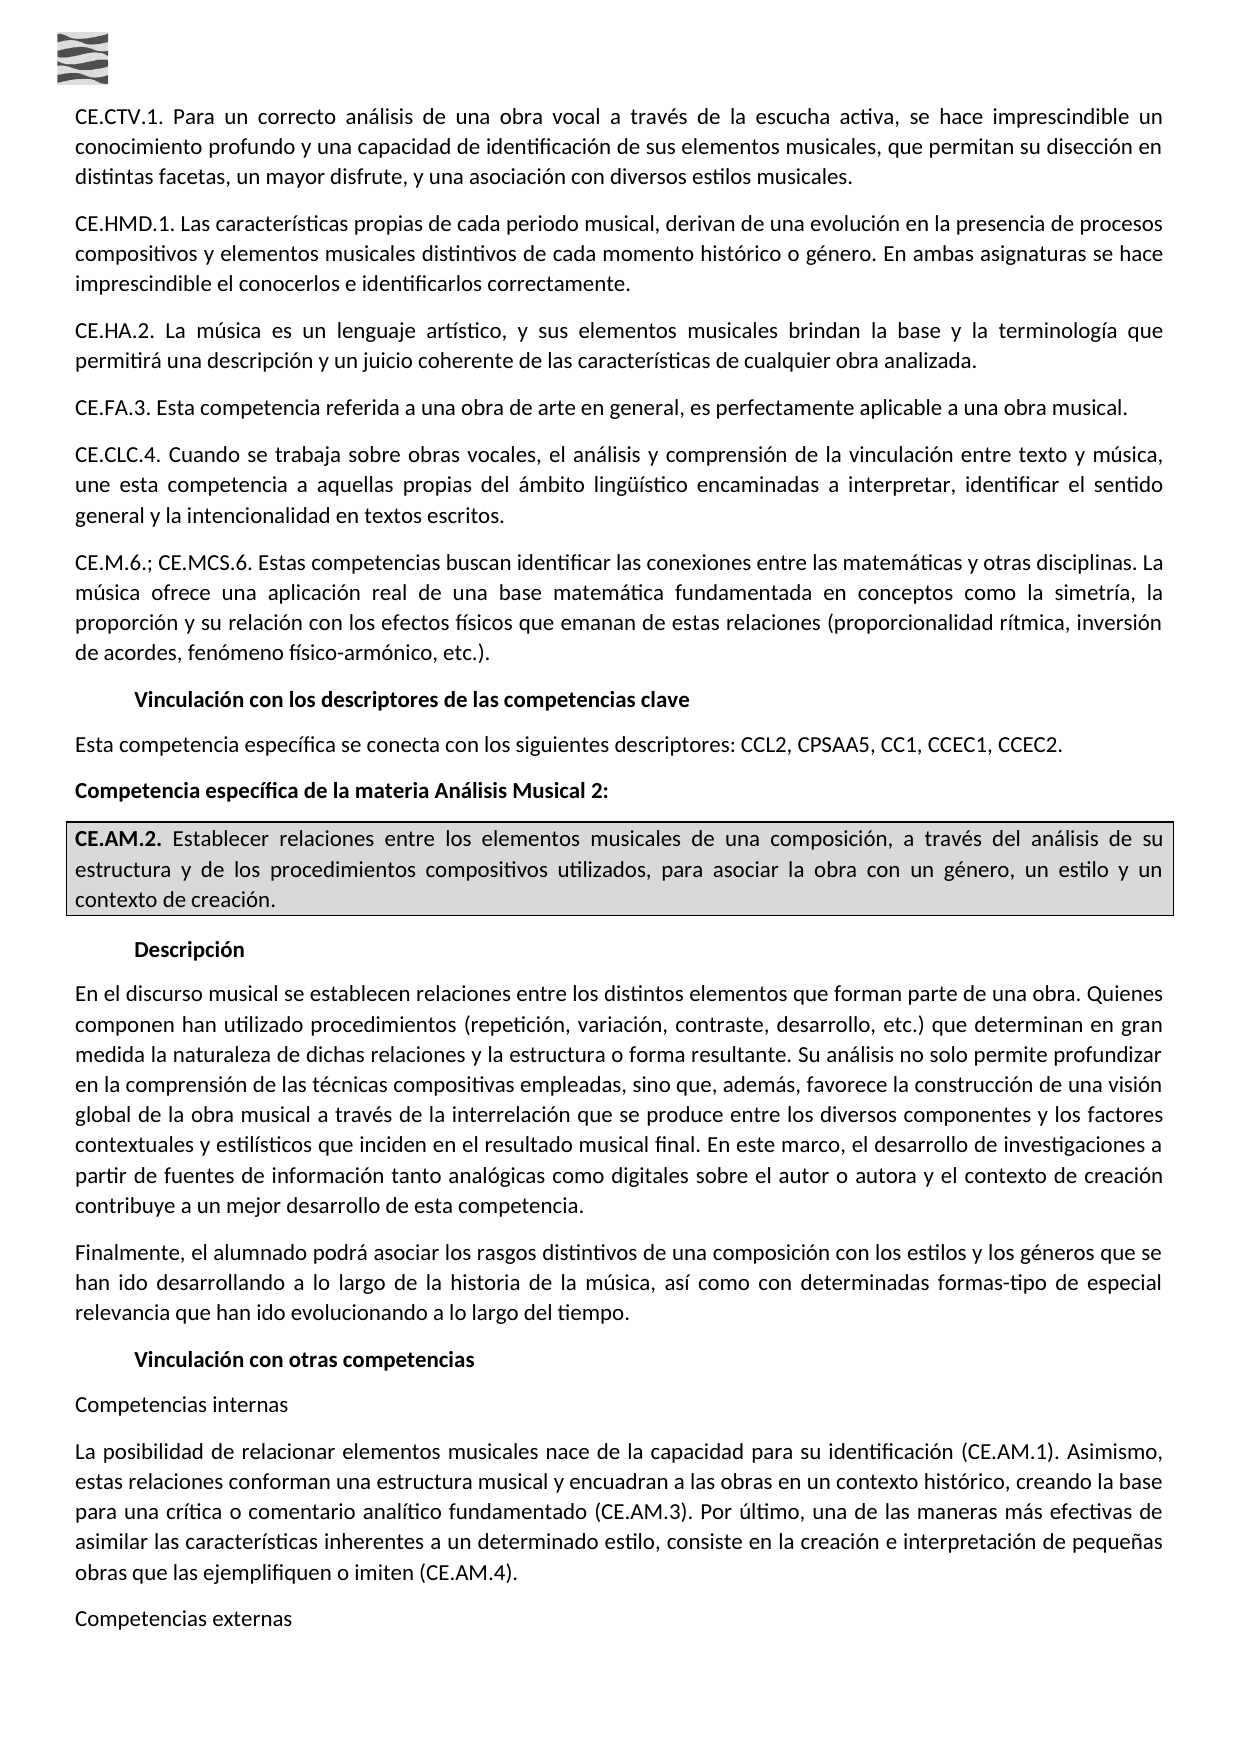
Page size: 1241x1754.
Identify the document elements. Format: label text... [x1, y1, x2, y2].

text La posibilidad de relacionar elementos musicales nace de la capacidad para su identificación (CE.AM.1). Asimismo, estas relaciones conforman una estructura musical y encuadran a las obras en un contexto histórico, creando la base para una crítica o comentario analítico fundamentado (CE.AM.3). Por último, una de las maneras más efectivas de asimilar las características inherentes a un determinado estilo, consiste en la creación e interpretación de pequeñas obras que las ejemplifiquen o imiten (CE.AM.4). [75, 1437, 1165, 1586]
text CE.AM.2. Establecer relaciones entre los elementos musicales de una composición, a través del análisis de su estructura y de los procedimientos compositivos utilizados, para asociar la obra con un género, un estilo y un contexto de creación. [67, 823, 1173, 915]
text CE.M.6.; CE.MCS.6. Estas competencias buscan identificar las conexiones entre las matemáticas y otras disciplinas. La música ofrece una aplicación real de una base matemática fundamentada en conceptos como la simetría, la proporción y su relación con los efectos físicos que emanan de estas relaciones (proporcionalidad rítmica, inversión de acordes, fenómeno físico-armónico, etc.). [75, 548, 1165, 666]
text Competencia específica de la materia Análisis Musical 2: [75, 777, 1165, 805]
text CE.CTV.1. Para un correcto análisis de una obra vocal a través de la escucha activa, se hace imprescindible un conocimiento profundo y una capacidad de identificación de sus elementos musicales, que permitan su disección en distintas facetas, un mayor disfrute, y una asociación con diversos estilos musicales. [75, 102, 1165, 190]
text Esta competencia específica se conecta con los siguientes descriptores: CCL2, CPSAA5, CC1, CCEC1, CCEC2. [75, 730, 1165, 758]
text CE.HA.2. La música es un lenguaje artístico, y sus elementos musicales brindan la base y la terminología que permitirá una descripción y un juicio coherente de las características de cualquier obra analizada. [75, 316, 1165, 374]
text Vinculación con otras competencias [134, 1345, 1165, 1373]
text Competencias externas [75, 1604, 1165, 1632]
text CE.HMD.1. Las características propias de cada periodo musical, derivan de una evolución en la presencia de procesos compositivos y elementos musicales distintivos de cada momento histórico o género. En ambas asignaturas se hace imprescindible el conocerlos e identificarlos correctamente. [75, 209, 1165, 297]
text CE.CLC.4. Cuando se trabaja sobre obras vocales, el análisis y comprensión de la vinculación entre texto y música, une esta competencia a aquellas propias del ámbito lingüístico encaminadas a interpretar, identificar el sentido general y la intencionalidad en textos escritos. [75, 440, 1165, 529]
text Competencias internas [75, 1390, 1165, 1418]
text Descripción [134, 935, 1165, 963]
text Finalmente, el alumnado podrá asociar los rasgos distintivos de una composición con los estilos y los géneros que se han ido desarrollando a lo largo de la historia de la música, así como con determinadas formas-tipo de especial relevancia que han ido evolucionando a lo largo del tiempo. [75, 1238, 1165, 1326]
text En el discurso musical se establecen relaciones entre los distintos elementos que forman parte de una obra. Quienes componen han utilizado procedimientos (repetición, variación, contraste, desarrollo, etc.) que determinan en gran medida la naturaleza de dichas relaciones y la estructura o forma resultante. Su análisis no solo permite profundizar en la comprensión de las técnicas compositivas empleadas, sino que, además, favorece la construcción de una visión global de la obra musical a través de la interrelación que se produce entre los diversos componentes y los factores contextuales y estilísticos que inciden en el resultado musical final. En este marco, el desarrollo de investigaciones a partir de fuentes de información tanto analógicas como digitales sobre el autor o autora y el contexto de creación contribuye a un mejor desarrollo de esta competencia. [75, 979, 1165, 1219]
text CE.FA.3. Esta competencia referida a una obra de arte en general, es perfectamente aplicable a una obra musical. [75, 393, 1165, 421]
text Vinculación con los descriptores de las competencias clave [134, 685, 1165, 713]
